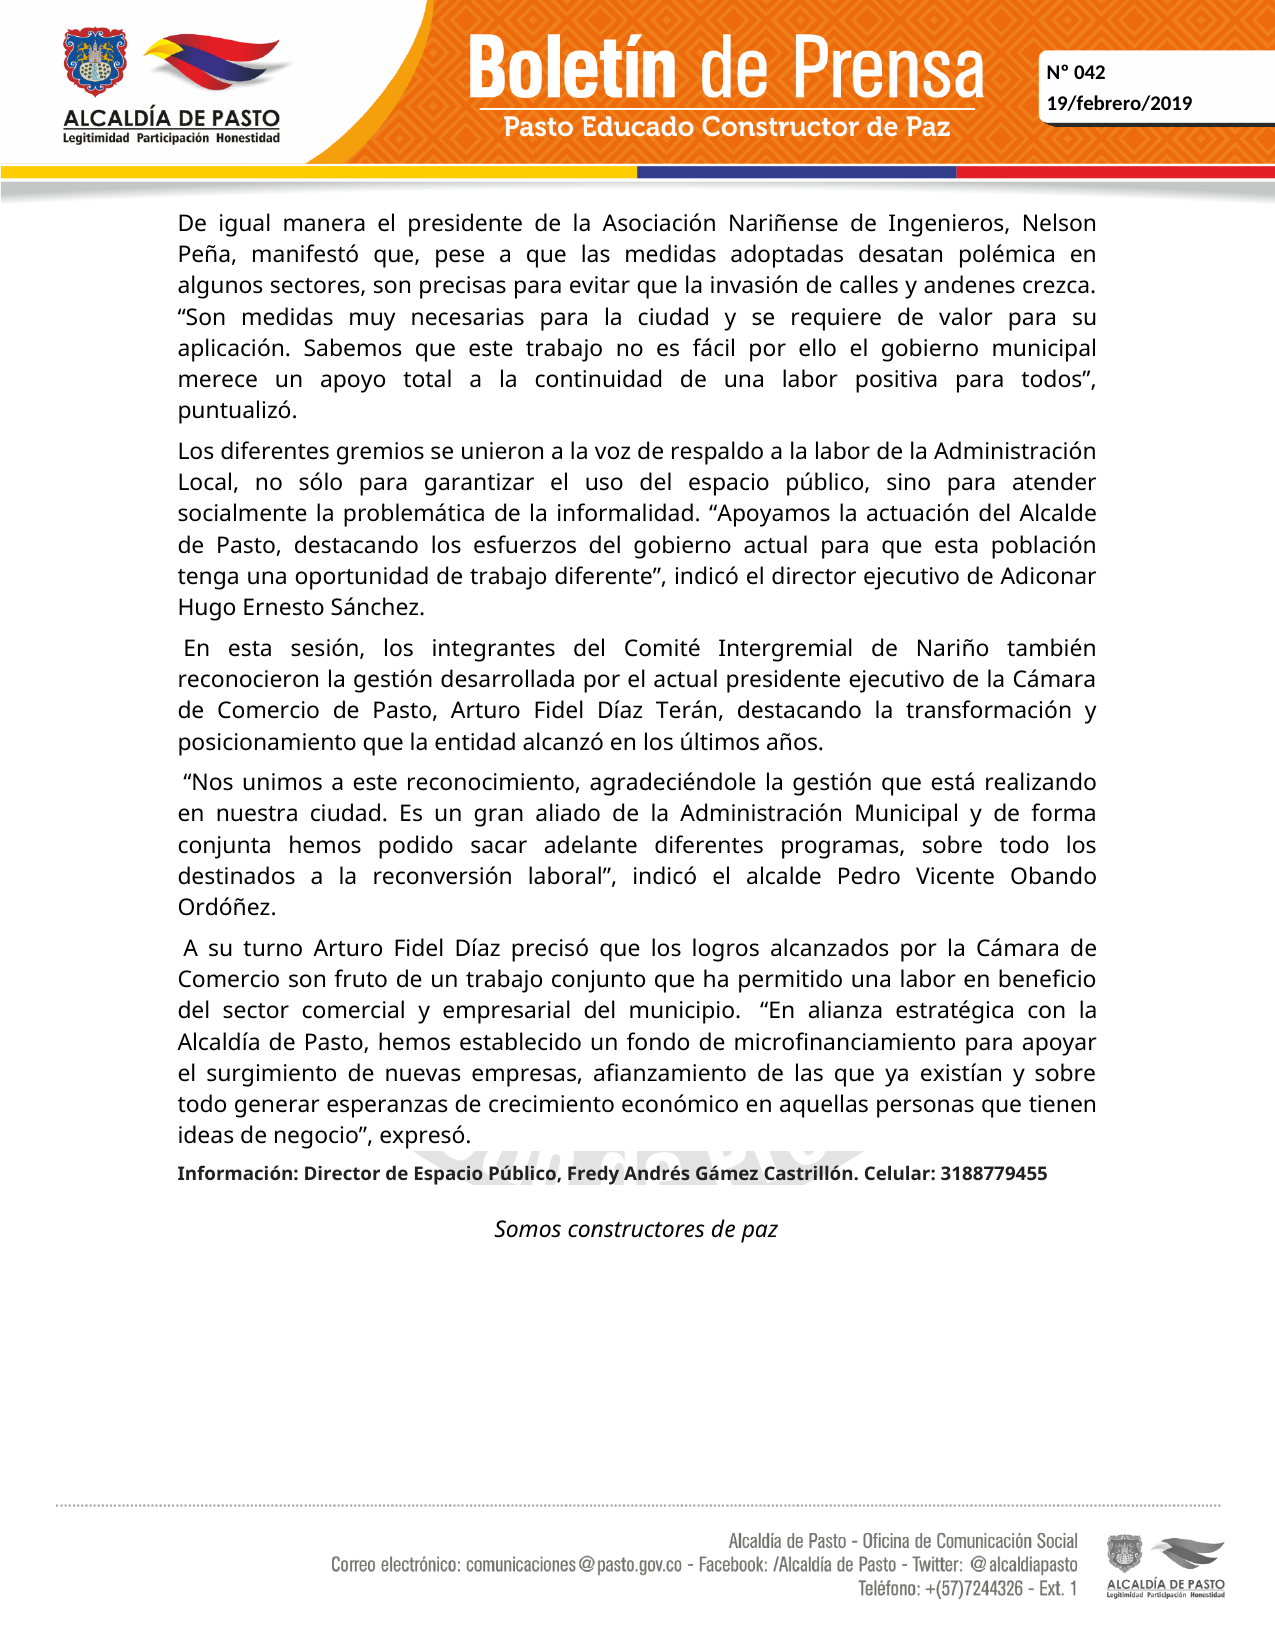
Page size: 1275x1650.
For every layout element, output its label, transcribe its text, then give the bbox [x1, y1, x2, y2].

picture [0, 0, 1275, 1645]
text De igual manera el presidente de la Asociación Nariñense de Ingenieros, Nelson Peña, manifestó que, pese a que las medidas adoptadas desatan polémica en algunos sectores, son precisas para evitar que la invasión de calles y andenes crezca. “Son medidas muy necesarias para la ciudad y se requiere de valor para su aplicación. Sabemos que este trabajo no es fácil por ello el gobierno municipal merece un apoyo total a la continuidad de una labor positiva para todos”, puntualizó. [177, 207, 1098, 426]
text “Nos unimos a este reconocimiento, agradeciéndole la gestión que está realizando en nuestra ciudad. Es un gran aliado de la Administración Municipal y de forma conjunta hemos podido sacar adelante diferentes programas, sobre todo los destinados a la reconversión laboral”, indicó el alcalde Pedro Vicente Obando Ordóñez. [177, 766, 1098, 922]
text Información: Director de Espacio Público, Fredy Andrés Gámez Castrillón. Celular: 3188779455 [177, 1160, 1098, 1185]
text Somos constructores de paz [177, 1213, 1098, 1244]
text A su turno Arturo Fidel Díaz precisó que los logros alcanzados por la Cámara de Comercio son fruto de un trabajo conjunto que ha permitido una labor en beneficio del sector comercial y empresarial del municipio. “En alianza estratégica con la Alcaldía de Pasto, hemos establecido un fondo de microfinanciamiento para apoyar el surgimiento de nuevas empresas, afianzamiento de las que ya existían y sobre todo generar esperanzas de crecimiento económico en aquellas personas que tienen ideas de negocio”, expresó. [177, 932, 1098, 1151]
text En esta sesión, los integrantes del Comité Intergremial de Nariño también reconocieron la gestión desarrollada por el actual presidente ejecutivo de la Cámara de Comercio de Pasto, Arturo Fidel Díaz Terán, destacando la transformación y posicionamiento que la entidad alcanzó en los últimos años. [177, 632, 1098, 757]
text Los diferentes gremios se unieron a la voz de respaldo a la labor de la Administración Local, no sólo para garantizar el uso del espacio público, sino para atender socialmente la problemática de la informalidad. “Apoyamos la actuación del Alcalde de Pasto, destacando los esfuerzos del gobierno actual para que esta población tenga una oportunidad de trabajo diferente”, indicó el director ejecutivo de Adiconar Hugo Ernesto Sánchez. [177, 435, 1098, 622]
